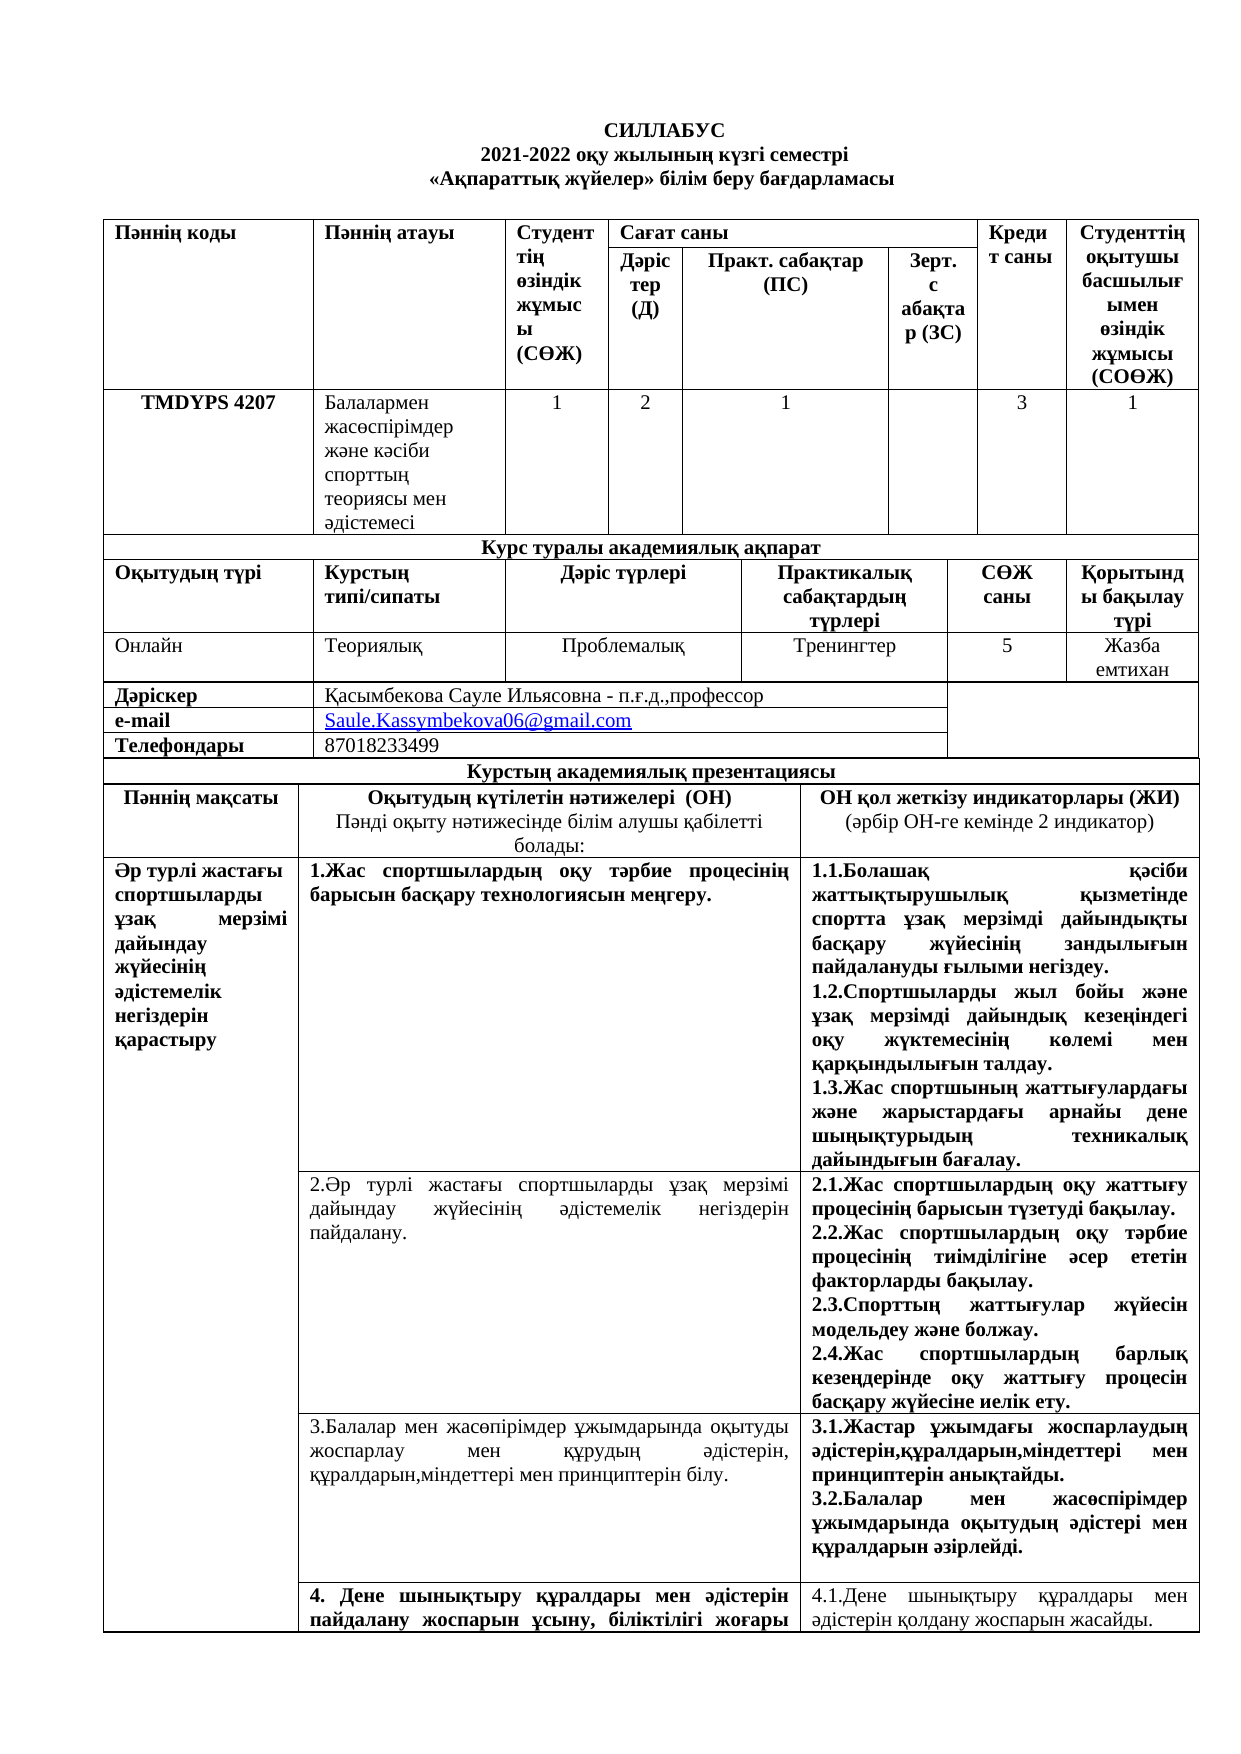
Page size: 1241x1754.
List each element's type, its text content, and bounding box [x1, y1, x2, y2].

text СИЛЛАБУС [177, 118, 1152, 142]
table_cell Практикалық сабақтардың түрлері [742, 560, 947, 632]
table_cell [948, 683, 1198, 757]
table_header Курстың академиялық презентациясы [104, 759, 1199, 783]
table_header Оқытудың күтілетін нәтижелері (ОН) Пәнді оқыту нәтижесінде білім алушы қабілетті болады: [299, 785, 800, 857]
table_cell СӨЖ саны [948, 560, 1066, 632]
table_cell Қорытынды бақылау түрі [1067, 560, 1198, 632]
table_cell 1.1.Болашақ қәсіби жаттықтырушылық қызметінде спортта ұзақ мерзімді дайындықты басқару жүйесінің зандылығын пайдалануды ғылыми негіздеу. 1.2.Спортшыларды жыл бойы және ұзақ мерзімді дайындық кезеңіндегі оқу жүктемесінің көлемі мен қарқындылығын талдау. 1.3.Жас спортшының жаттығулардағы және жарыстардағы арнайы дене шыңықтурыдың техникалық дайындығын бағалау. [801, 858, 1199, 1171]
table_cell Курс туралы академиялық ақпарат [104, 535, 1198, 559]
table_cell 2.1.Жас спортшылардың оқу жаттығу процесінің барысын түзетуді бақылау. 2.2.Жас спортшылардың оқу тәрбие процесінің тиімділігіне әсер ететін факторларды бақылау. 2.3.Спорттың жаттығулар жүйесін модельдеу және болжау. 2.4.Жас спортшылардың барлық кезеңдерінде оқу жаттығу процесін басқару жүйесіне иелік ету. [801, 1172, 1199, 1413]
table_cell 2.Әр турлі жастағы спортшыларды ұзақ мерзімі дайындау жүйесінің әдістемелік негіздерін пайдалану. [299, 1172, 800, 1413]
table_cell 3 [978, 390, 1066, 534]
table_cell 5 [948, 633, 1066, 681]
text 2021-2022 оқу жылының күзгі семестрі [177, 142, 1152, 166]
text «Ақпараттық жүйелер» білім беру бағдарламасы [177, 166, 1152, 219]
table_cell Телефондары [104, 733, 313, 757]
table_cell Жазба емтихан [1067, 633, 1198, 681]
table_cell 3.Балалар мен жасөпірімдер ұжымдарында оқытуды жоспарлау мен құрудың әдістерін, құралдарын,міндеттері мен принциптерін білу. [299, 1414, 800, 1582]
table_cell Практ. сабақтар (ПС) [683, 248, 888, 388]
table_cell 1 [506, 390, 608, 534]
table_header Студенттің оқытушы басшылығымен өзіндік жұмысы (СОӨЖ) [1067, 220, 1198, 388]
table_cell Saule.Kassymbekova06@gmail.com [314, 708, 947, 732]
table_header Пәннің коды [104, 220, 313, 388]
table_cell 1.Жас спортшылардың оқу тәрбие процесінің барысын басқару технологиясын меңгеру. [299, 858, 800, 1171]
table_cell Дәріскер [104, 683, 313, 707]
table_header ОН қол жеткізу индикаторлары (ЖИ) (әрбір ОН-ге кемінде 2 индикатор) [801, 785, 1199, 857]
table_header Сағат саны [609, 220, 977, 247]
table_cell Балалармен жасөспірімдер және кәсіби спорттың теориясы мен әдістемесі [314, 390, 505, 534]
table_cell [299, 1583, 800, 1631]
table_header Пәннің атауы [314, 220, 505, 388]
table_cell 2 [609, 390, 682, 534]
table_header Пәннің мақсаты [104, 785, 298, 857]
table_header Студенттің өзіндік жұмысы (СӨЖ) [506, 220, 608, 388]
table_cell Проблемалық [506, 633, 741, 681]
table_cell e-mail [104, 708, 313, 732]
table_cell 3.1.Жастар ұжымдағы жоспарлаудың әдістерін,құралдарын,міндеттері мен принциптерін анықтайды. 3.2.Балалар мен жасөспірімдер ұжымдарында оқытудың әдістері мен құралдарын әзірлейді. [801, 1414, 1199, 1582]
table_header Кредит саны [978, 220, 1066, 388]
table_cell Теориялық [314, 633, 505, 681]
table_cell Зерт. сабақтар (ЗС) [889, 248, 977, 388]
table_cell 87018233499 [314, 733, 947, 757]
table_cell Онлайн [104, 633, 313, 681]
table_cell Дәріс түрлері [506, 560, 741, 632]
table_cell Оқытудың түрі [104, 560, 313, 632]
table_cell Қасымбекова Сауле Ильясовна - п.ғ.д.,профессор [314, 683, 947, 707]
table_cell Дәрістер (Д) [609, 248, 682, 388]
table_cell Тренингтер [742, 633, 947, 681]
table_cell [801, 1583, 1199, 1631]
table_cell Курстың типі/сипаты [314, 560, 505, 632]
table_cell 1 [1067, 390, 1198, 534]
table_cell 1 [683, 390, 888, 534]
table_cell [889, 390, 977, 534]
table_cell Әр турлі жастағы спортшыларды ұзақ мерзімі дайындау жүйесінің әдістемелік негіздерін қарастыру [104, 858, 298, 1631]
table_cell TMDYPS 4207 [104, 390, 313, 534]
